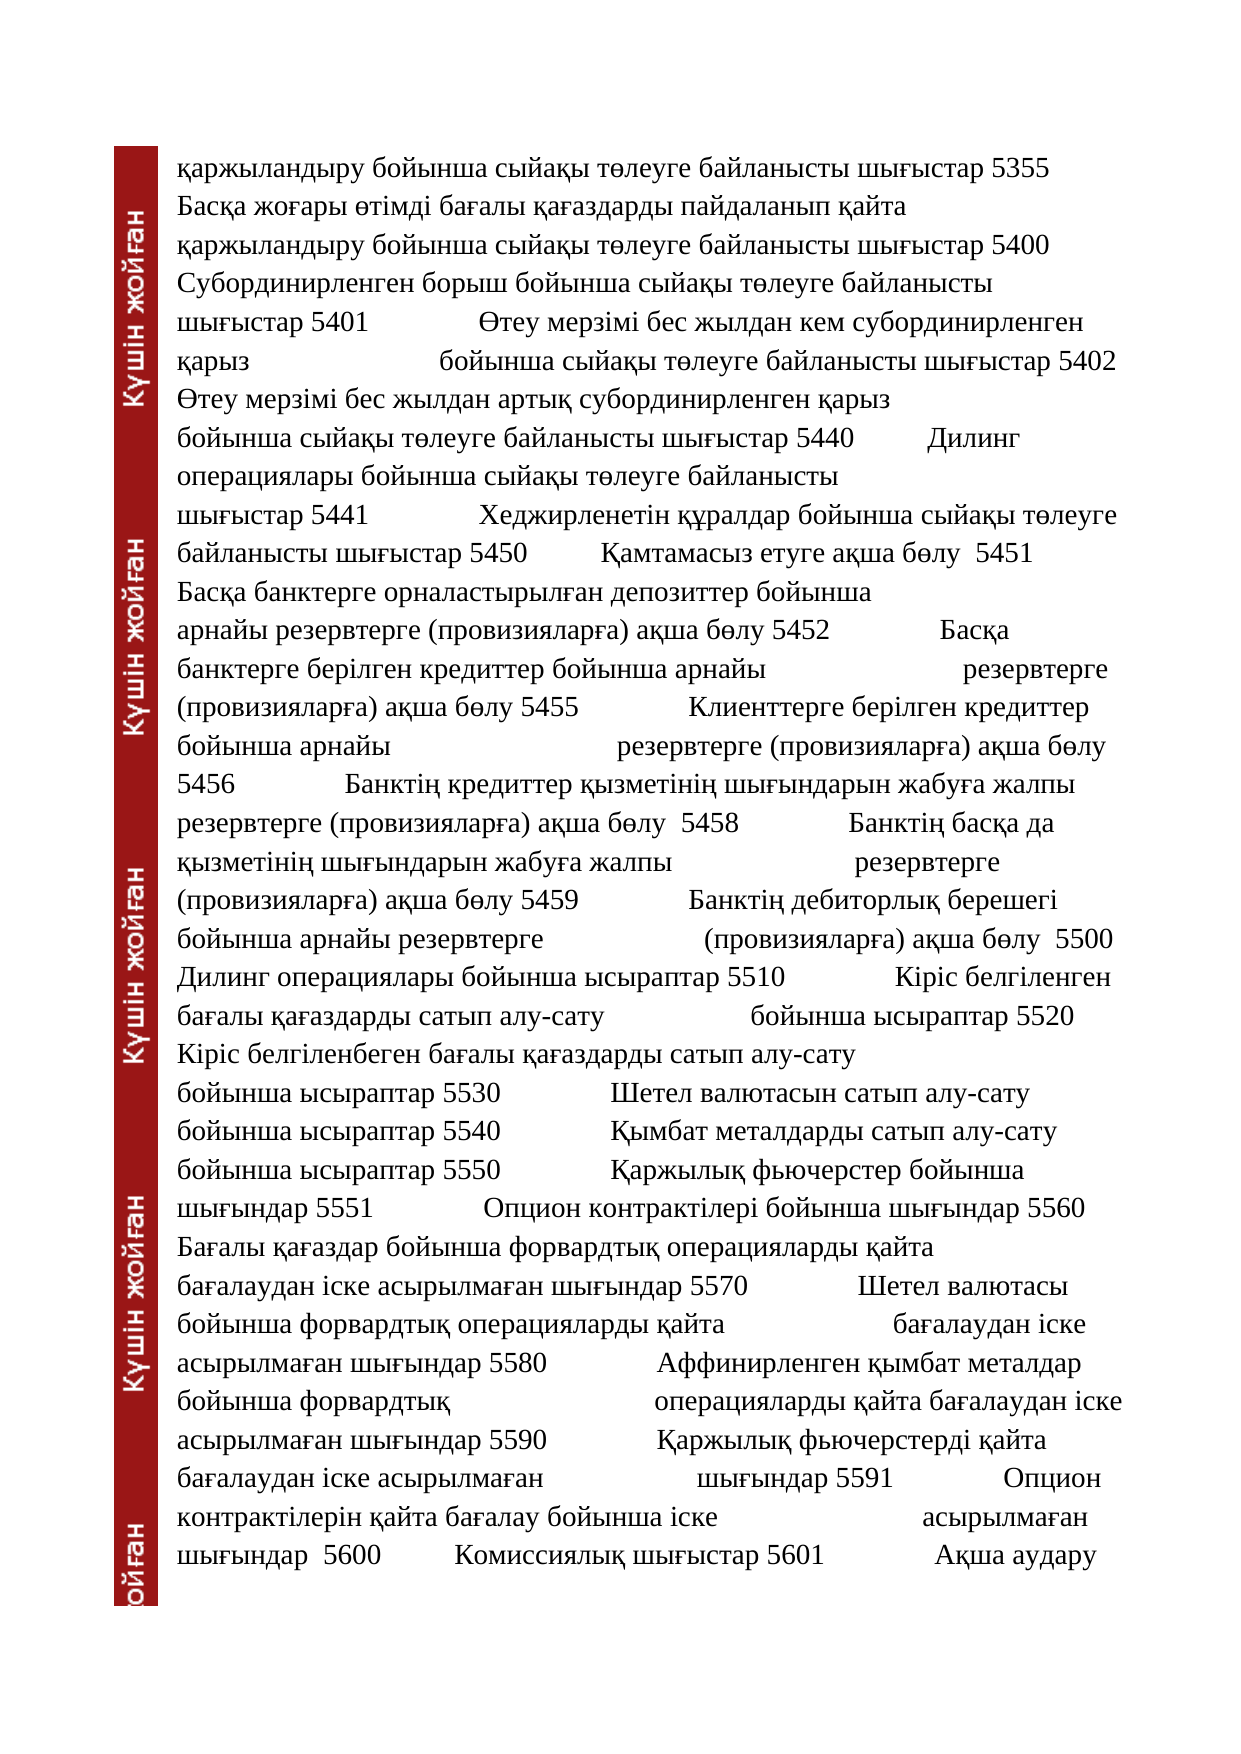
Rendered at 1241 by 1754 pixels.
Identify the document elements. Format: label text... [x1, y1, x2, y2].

picture [114, 1571, 158, 1606]
picture [114, 146, 158, 150]
